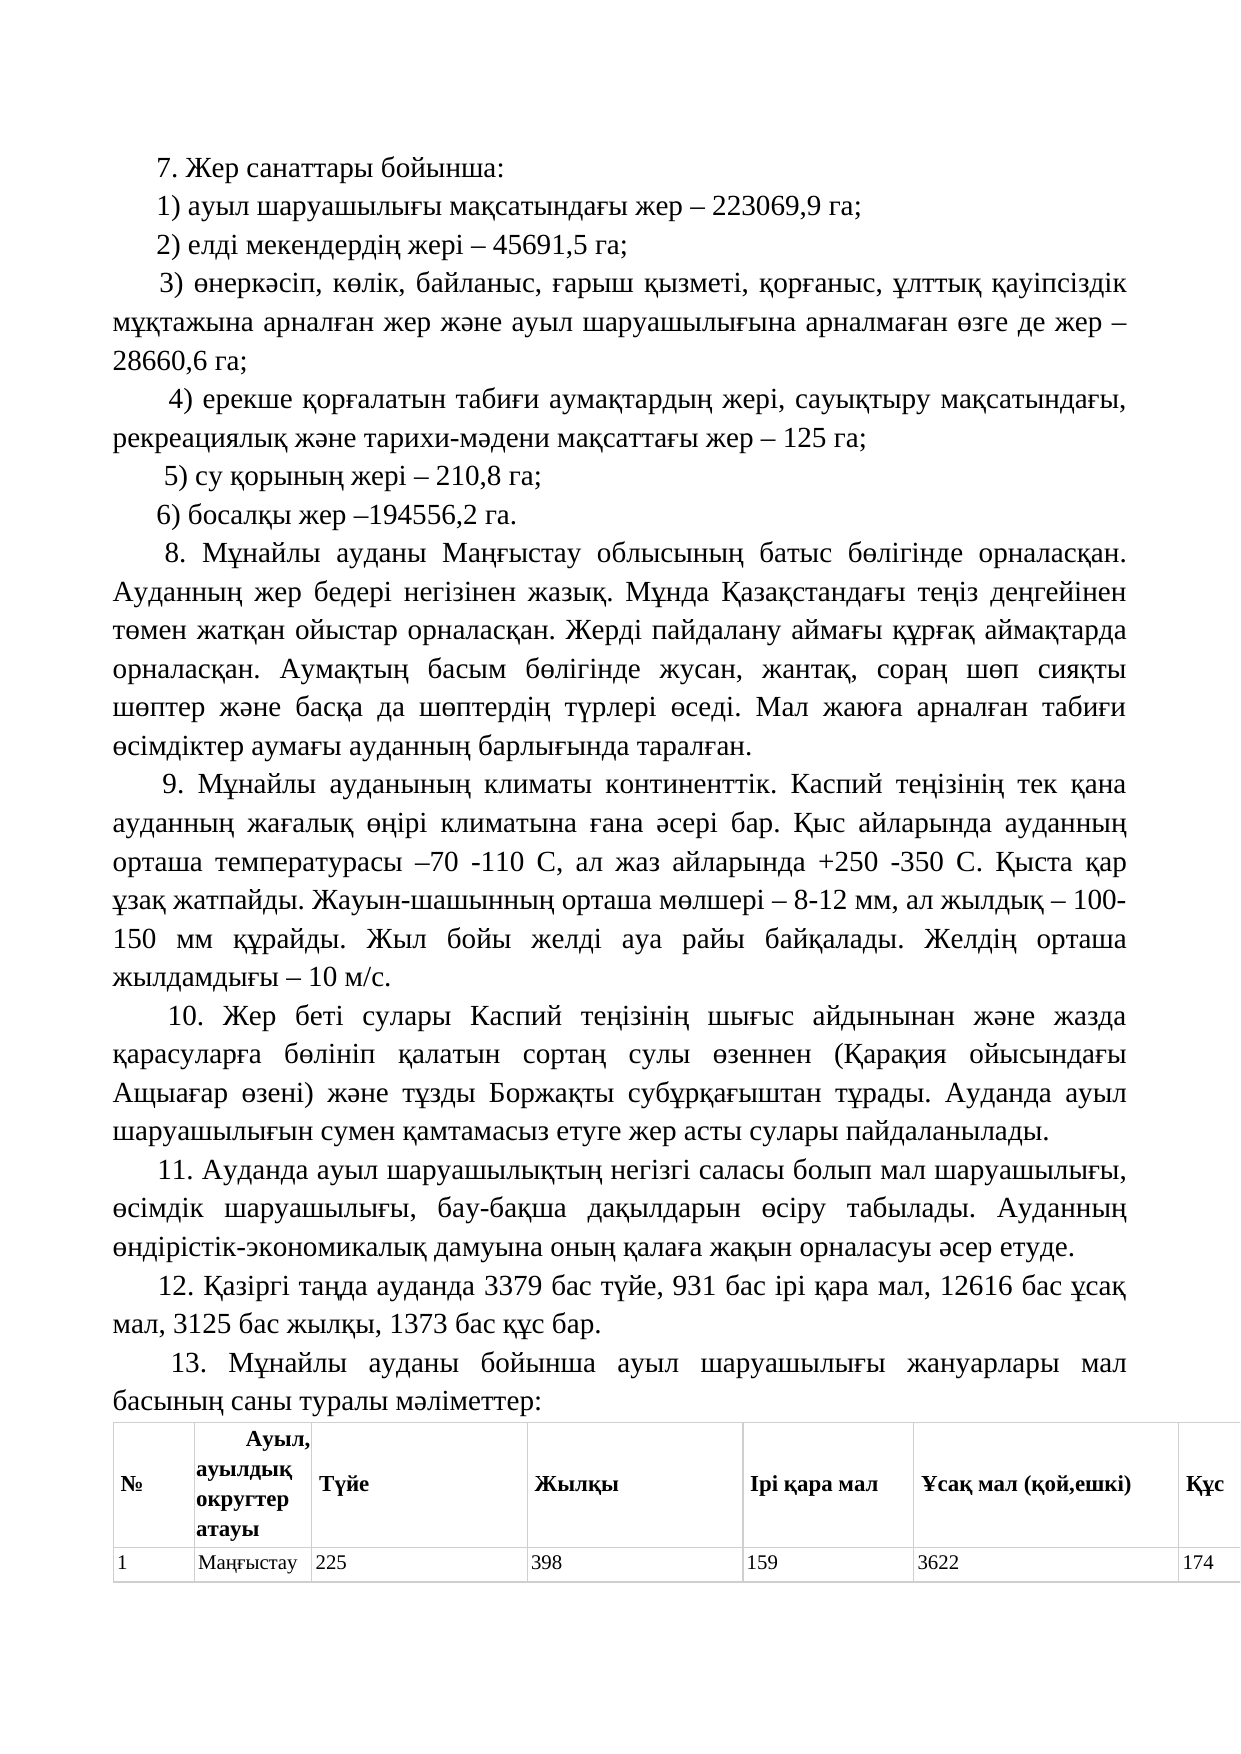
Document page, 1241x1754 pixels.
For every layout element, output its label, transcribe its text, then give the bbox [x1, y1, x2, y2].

table_cell 225 [312, 1548, 527, 1581]
text 3) өнеркәсiп, көлiк, байланыс, ғарыш қызметі, қорғаныс, ұлттық қауіпсіздік мұқтажына арналған жер және ауыл шаруашылығына арналмаған өзге де жер – 28660,6 га; [112, 266, 1128, 376]
table_cell 174 [1179, 1548, 1240, 1581]
text 12. Қазіргі таңда ауданда 3379 бас түйе, 931 бас ірі қара мал, 12616 бас ұсақ мал, 3125 бас жылқы, 1373 бас құс бар. [112, 1268, 1128, 1340]
text 4) ерекше қорғалатын табиғи аумақтардың жерi, сауықтыру мақсатындағы, рекреациялық және тарихи-мәдени мақсаттағы жер – 125 га; [112, 381, 1128, 453]
table_header Ұсақ мал (қой,ешкі) [914, 1423, 1178, 1547]
table_header Ірі қара мал [744, 1423, 913, 1547]
text 2) елдi мекендердiң жерi – 45691,5 га; [112, 227, 1128, 261]
table_cell 1 [114, 1548, 194, 1581]
text 8. Мұнайлы ауданы Маңғыстау облысының батыс бөлігінде орналасқан. Ауданның жер бедері негізінен жазық. Мұнда Қазақстандағы теңіз деңгейінен төмен жатқан ойыстар орналасқан. Жерді пайдалану аймағы құрғақ аймақтарда орналасқан. Аумақтың басым бөлігінде жусан, жантақ, сораң шөп сияқты шөптер және басқа да шөптердің түрлері өседі. Мал жаюға арналған табиғи өсімдіктер аумағы ауданның барлығында таралған. [112, 535, 1128, 762]
text 10. Жер беті сулары Каспий теңізінің шығыс айдынынан және жазда қарасуларға бөлініп қалатын сортаң сулы өзеннен (Қарақия ойысындағы Ащыағар өзені) және тұзды Боржақты субұрқағыштан тұрады. Ауданда ауыл шаруашылығын сумен қамтамасыз етуге жер асты сулары пайдаланылады. [112, 998, 1128, 1147]
text 5) су қорының жерi – 210,8 га; [112, 458, 1128, 492]
table_header Құс [1179, 1423, 1240, 1547]
table_header Жылқы [528, 1423, 742, 1547]
table_cell 159 [744, 1548, 913, 1581]
table_header Түйе [312, 1423, 527, 1547]
text 11. Ауданда ауыл шаруашылықтың негізгі саласы болып мал шаруашылығы, өсімдік шаруашылығы, бау-бақша дақылдарын өсіру табылады. Ауданның өндірістік-экономикалық дамуына оның қалаға жақын орналасуы әсер етуде. [112, 1152, 1128, 1263]
table_cell 3622 [914, 1548, 1178, 1581]
table_cell 398 [528, 1548, 742, 1581]
text 13. Мұнайлы ауданы бойынша ауыл шаруашылығы жануарлары мал басының саны туралы мәліметтер: [112, 1345, 1128, 1417]
text 6) босалқы жер –194556,2 га. [112, 497, 1128, 530]
table_header № [114, 1423, 194, 1547]
text 9. Мұнайлы ауданының климаты континенттік. Каспий теңізінің тек қана ауданның жағалық өңірі климатына ғана әсері бар. Қыс айларында ауданның орташа температурасы –70 -110 С, ал жаз айларында +250 -350 С. Қыста қар ұзақ жатпайды. Жауын-шашынның орташа мөлшері – 8-12 мм, ал жылдық – 100-150 мм құрайды. Жыл бойы желді ауа райы байқалады. Желдің орташа жылдамдығы – 10 м/с. [112, 767, 1128, 993]
table_header Ауыл, ауылдық округтер атауы [195, 1423, 311, 1547]
text 1) ауыл шаруашылығы мақсатындағы жер – 223069,9 га; [112, 188, 1128, 222]
text 7. Жер санаттары бойынша: [112, 150, 1128, 183]
table_cell Маңғыстау [195, 1548, 311, 1581]
